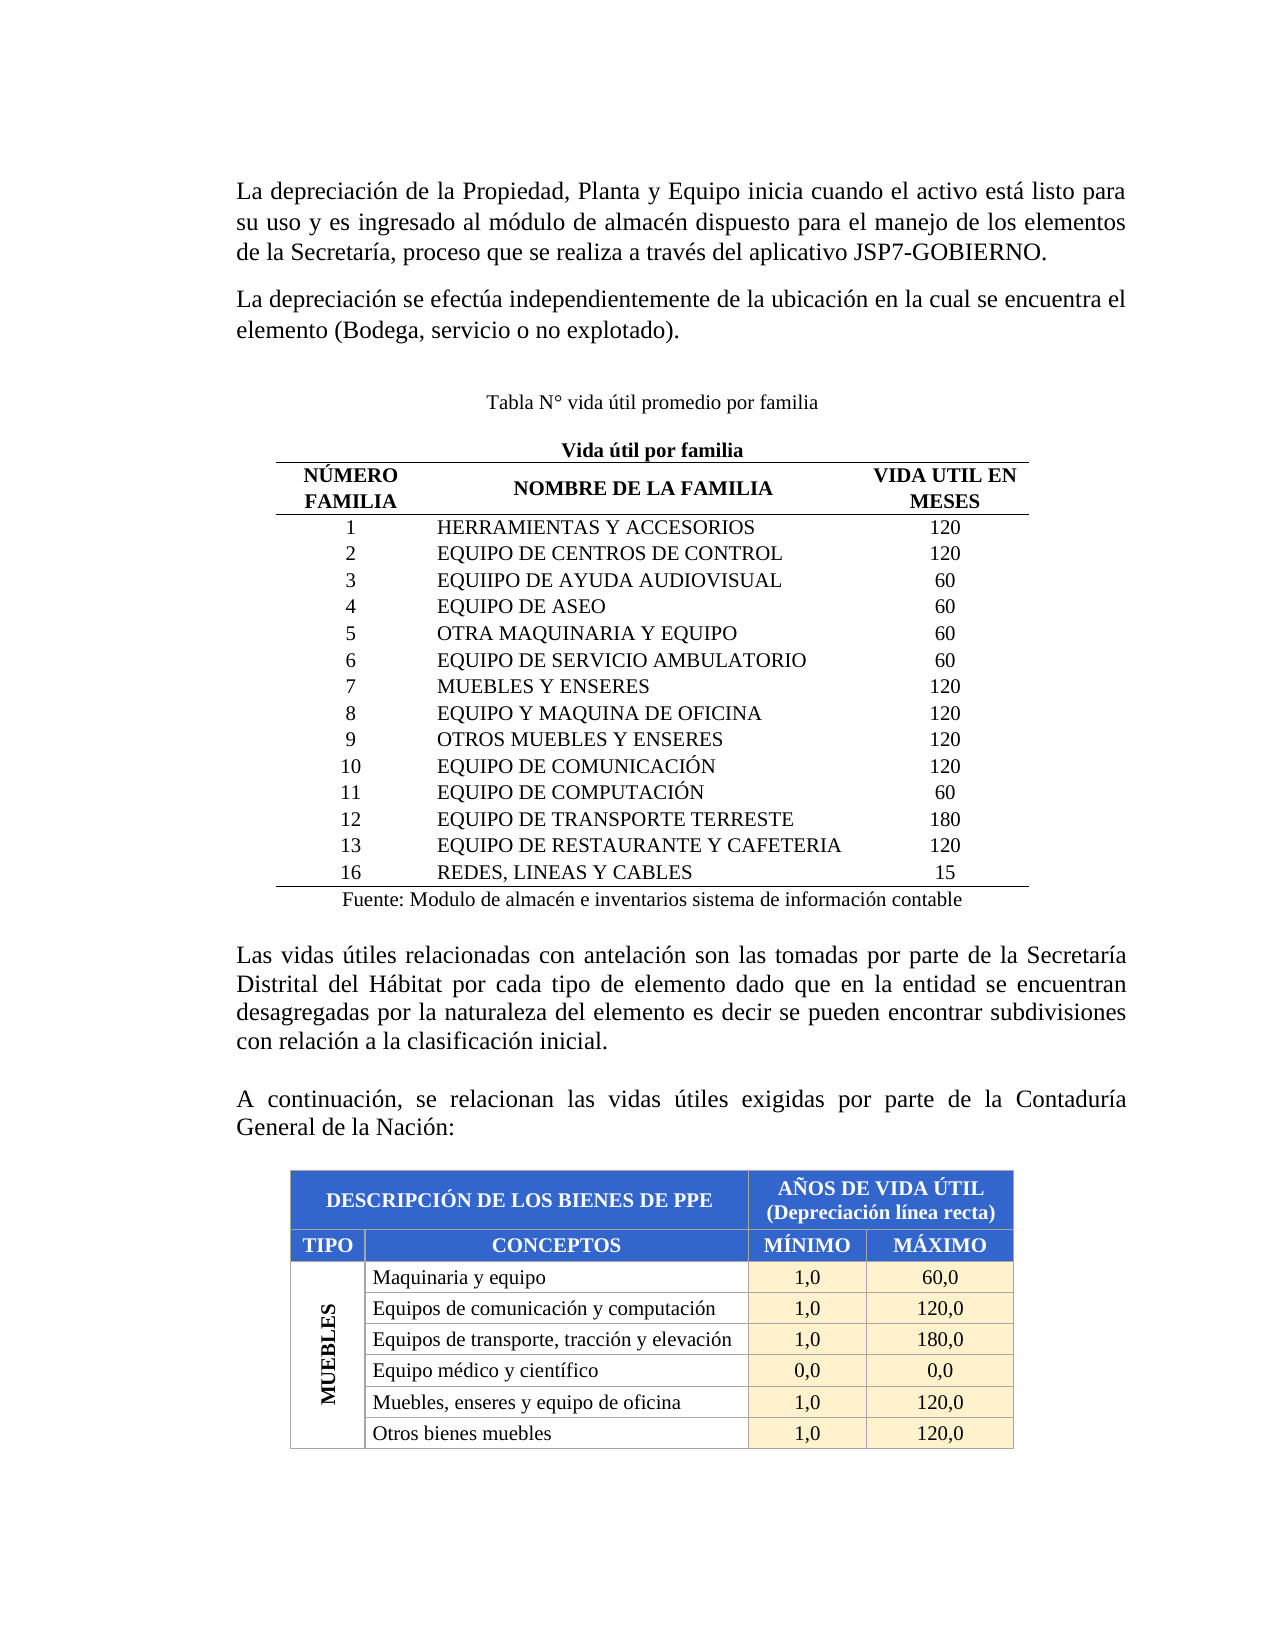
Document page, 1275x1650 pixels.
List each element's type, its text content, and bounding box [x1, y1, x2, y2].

text Fuente: Modulo de almacén e inventarios sistema de información contable [177, 887, 1127, 911]
table_cell Equipos de comunicación y computación [366, 1293, 748, 1323]
table_cell 0,0 [749, 1355, 866, 1386]
text La depreciación se efectúa independientemente de la ubicación en la cual se encuentra el elemento (Bodega, servicio o no explotado). [236, 284, 1127, 343]
table_cell 60 [861, 780, 1029, 806]
text La depreciación de la Propiedad, Planta y Equipo inicia cuando el activo está listo para su uso y es ingresado al módulo de almacén dispuesto para el manejo de los elementos de la Secretaría, proceso que se realiza a través del aplicativo JSP7-GOBIERNO. [236, 176, 1127, 266]
table_cell 180 [861, 806, 1029, 833]
table_cell Equipo médico y científico [366, 1355, 748, 1386]
table_header AÑOS DE VIDA ÚTIL (Depreciación línea recta) [749, 1171, 1013, 1229]
table_cell 120,0 [867, 1387, 1013, 1417]
table_cell MUEBLES [291, 1262, 364, 1448]
table_cell 120 [861, 541, 1029, 567]
table_cell 0,0 [867, 1355, 1013, 1386]
table_header NÚMERO FAMILIA [276, 463, 426, 514]
table_cell EQUIPO DE ASEO [426, 594, 861, 621]
table_cell EQUIIPO DE AYUDA AUDIOVISUAL [426, 568, 861, 594]
table_cell 1 [276, 515, 426, 541]
table_cell 7 [276, 674, 426, 700]
table_cell TIPO [291, 1230, 364, 1261]
table_cell 12 [276, 806, 426, 833]
text Vida útil por familia [177, 438, 1127, 462]
table_cell 2 [276, 541, 426, 567]
text A continuación, se relacionan las vidas útiles exigidas por parte de la Contaduría General de la Nación: [236, 1084, 1127, 1141]
table_cell 4 [276, 594, 426, 621]
table_cell 120,0 [867, 1418, 1013, 1448]
table_cell EQUIPO Y MAQUINA DE OFICINA [426, 700, 861, 727]
table_cell EQUIPO DE CENTROS DE CONTROL [426, 541, 861, 567]
table_cell EQUIPO DE COMPUTACIÓN [426, 780, 861, 806]
table_cell Muebles, enseres y equipo de oficina [366, 1387, 748, 1417]
table_cell HERRAMIENTAS Y ACCESORIOS [426, 515, 861, 541]
table_cell MUEBLES Y ENSERES [426, 674, 861, 700]
table_cell 1,0 [749, 1293, 866, 1323]
table_cell 10 [276, 753, 426, 780]
table_header NOMBRE DE LA FAMILIA [426, 463, 861, 514]
table_cell 120 [861, 515, 1029, 541]
table_cell 15 [861, 860, 1029, 886]
table_cell 60 [861, 621, 1029, 647]
table_cell 3 [276, 568, 426, 594]
table_cell Equipos de transporte, tracción y elevación [366, 1324, 748, 1354]
table_cell 5 [276, 621, 426, 647]
table_cell MÁXIMO [867, 1230, 1013, 1261]
table_cell EQUIPO DE TRANSPORTE TERRESTE [426, 806, 861, 833]
table_cell 120 [861, 727, 1029, 753]
table_cell EQUIPO DE SERVICIO AMBULATORIO [426, 647, 861, 674]
table_cell EQUIPO DE COMUNICACIÓN [426, 753, 861, 780]
table_cell CONCEPTOS [366, 1230, 748, 1261]
table_header VIDA UTIL EN MESES [861, 463, 1029, 514]
table_cell OTROS MUEBLES Y ENSERES [426, 727, 861, 753]
text Tabla N° vida útil promedio por familia [177, 390, 1127, 414]
table_cell 120 [861, 753, 1029, 780]
table_cell Otros bienes muebles [366, 1418, 748, 1448]
table_cell 120,0 [867, 1293, 1013, 1323]
table_cell 16 [276, 860, 426, 886]
table_cell 11 [276, 780, 426, 806]
table_cell 60 [861, 647, 1029, 674]
text Las vidas útiles relacionadas con antelación son las tomadas por parte de la Secretaría Distrital del Hábitat por cada tipo de elemento dado que en la entidad se encuentran desagregadas por la naturaleza del elemento es decir se pueden encontrar subdivisiones con relación a la clasificación inicial. [236, 940, 1127, 1055]
table_cell REDES, LINEAS Y CABLES [426, 860, 861, 886]
table_cell 1,0 [749, 1324, 866, 1354]
table_cell 1,0 [749, 1418, 866, 1448]
table_cell 120 [861, 700, 1029, 727]
table_cell 8 [276, 700, 426, 727]
table_cell 60 [861, 594, 1029, 621]
table_cell Maquinaria y equipo [366, 1262, 748, 1292]
table_cell 60 [861, 568, 1029, 594]
table_cell 6 [276, 647, 426, 674]
table_cell 9 [276, 727, 426, 753]
table_cell 1,0 [749, 1262, 866, 1292]
table_header DESCRIPCIÓN DE LOS BIENES DE PPE [291, 1171, 748, 1229]
table_cell 60,0 [867, 1262, 1013, 1292]
table_cell 120 [861, 833, 1029, 859]
table_cell 1,0 [749, 1387, 866, 1417]
table_cell 120 [861, 674, 1029, 700]
table_cell MÍNIMO [749, 1230, 866, 1261]
table_cell EQUIPO DE RESTAURANTE Y CAFETERIA [426, 833, 861, 859]
table_cell 180,0 [867, 1324, 1013, 1354]
table_cell 13 [276, 833, 426, 859]
table_cell OTRA MAQUINARIA Y EQUIPO [426, 621, 861, 647]
